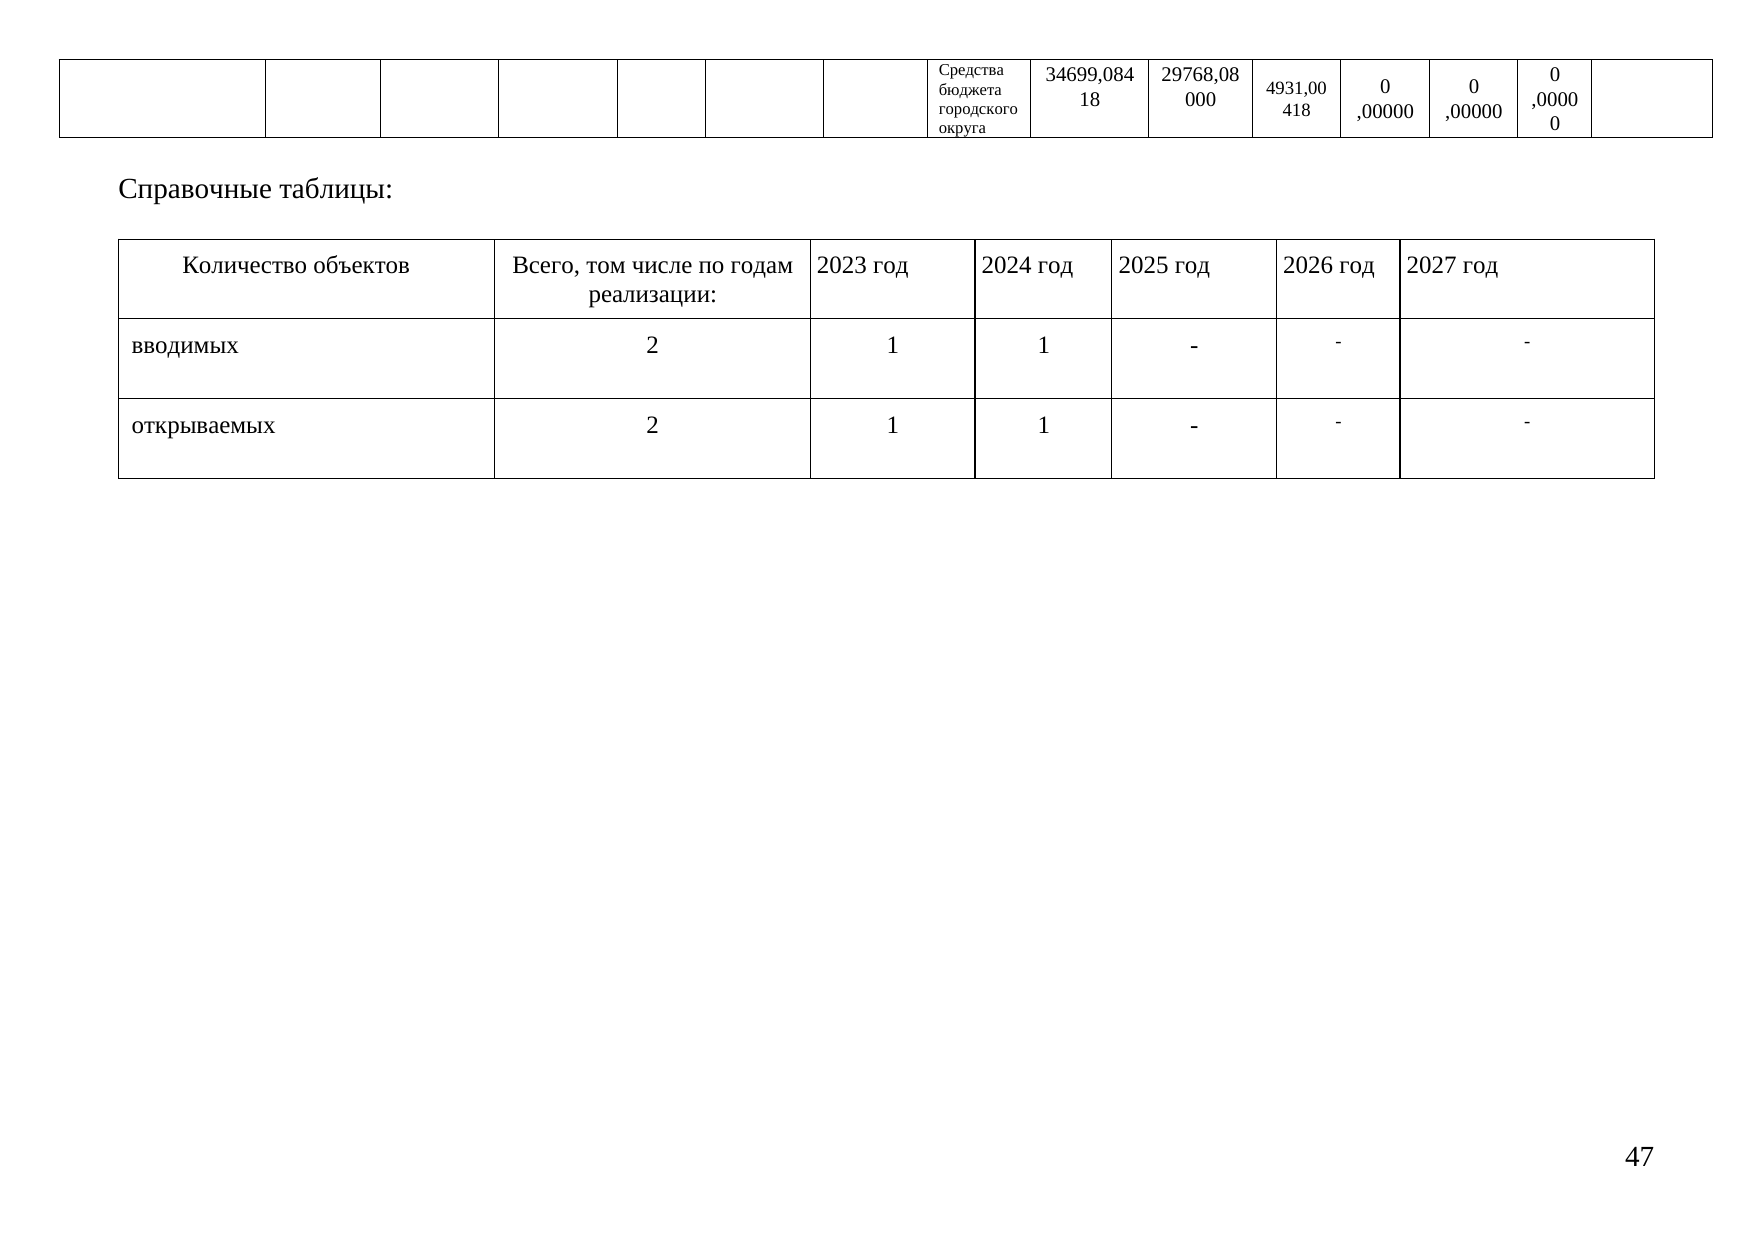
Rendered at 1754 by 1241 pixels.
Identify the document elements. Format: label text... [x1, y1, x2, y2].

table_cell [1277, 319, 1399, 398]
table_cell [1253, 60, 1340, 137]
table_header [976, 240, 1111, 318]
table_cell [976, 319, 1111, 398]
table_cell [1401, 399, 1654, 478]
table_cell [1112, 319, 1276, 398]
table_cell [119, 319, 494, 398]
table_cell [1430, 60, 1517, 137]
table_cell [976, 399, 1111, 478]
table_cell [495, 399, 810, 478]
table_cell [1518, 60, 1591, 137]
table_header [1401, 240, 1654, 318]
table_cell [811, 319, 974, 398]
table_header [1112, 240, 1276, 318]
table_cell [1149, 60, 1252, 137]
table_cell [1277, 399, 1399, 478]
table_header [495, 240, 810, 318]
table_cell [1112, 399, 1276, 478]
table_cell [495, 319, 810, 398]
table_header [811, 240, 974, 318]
text Справочные таблицы: [118, 171, 1654, 205]
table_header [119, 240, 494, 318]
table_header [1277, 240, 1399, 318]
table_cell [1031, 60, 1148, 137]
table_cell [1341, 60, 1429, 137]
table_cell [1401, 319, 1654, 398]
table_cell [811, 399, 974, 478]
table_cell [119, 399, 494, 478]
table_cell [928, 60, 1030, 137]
